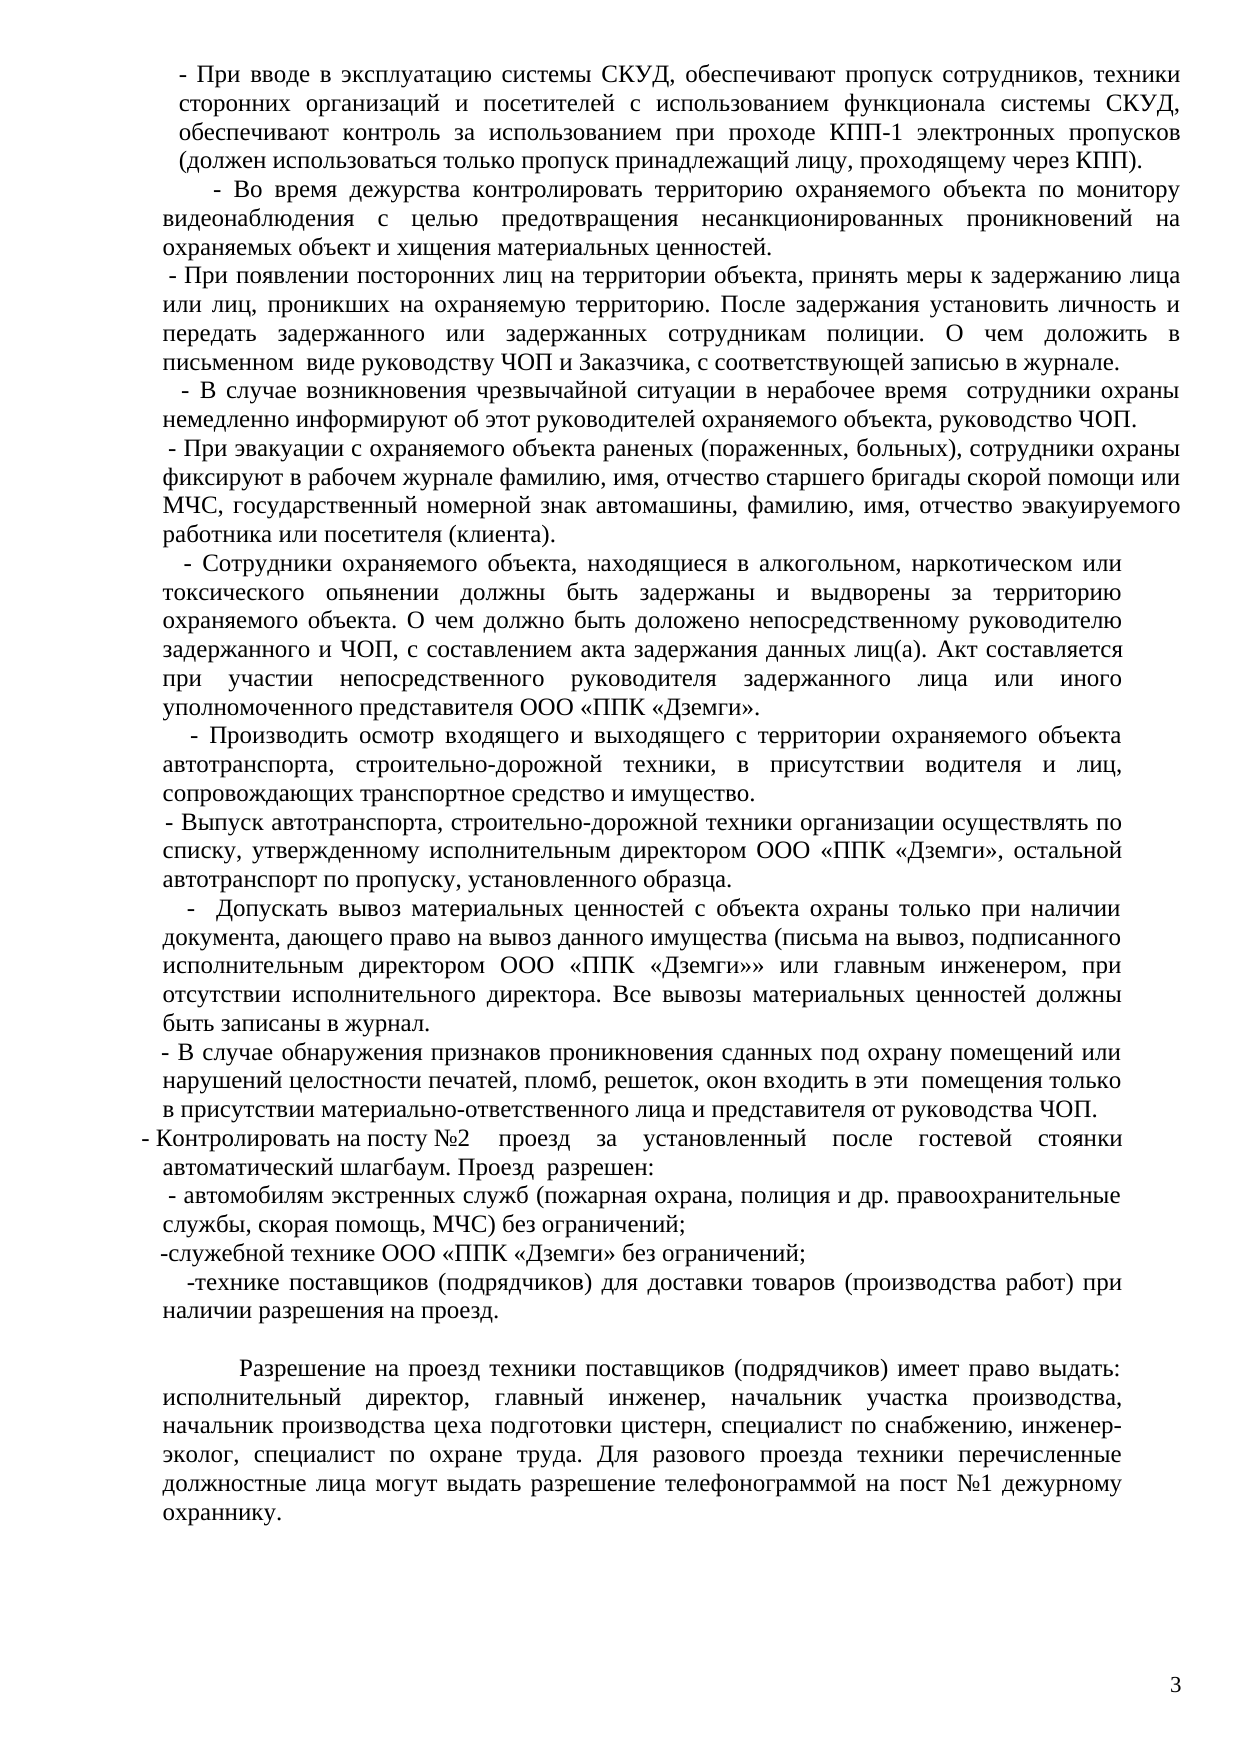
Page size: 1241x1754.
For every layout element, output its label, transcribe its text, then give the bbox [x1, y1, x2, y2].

text - автомобилям экстренных служб (пожарная охрана, полиция и др. правоохранительные службы, скорая помощь, МЧС) без ограничений; [103, 1181, 1123, 1238]
text - Во время дежурства контролировать территорию охраняемого объекта по монитору видеонаблюдения с целью предотвращения несанкционированных проникновений на охраняемых объект и хищения материальных ценностей. [103, 174, 1181, 260]
text - При эвакуации с охраняемого объекта раненых (пораженных, больных), сотрудники охраны фиксируют в рабочем журнале фамилию, имя, отчество старшего бригады скорой помощи или МЧС, государственный номерной знак автомашины, фамилию, имя, отчество эвакуируемого работника или посетителя (клиента). [103, 433, 1181, 548]
text - В случае возникновения чрезвычайной ситуации в нерабочее время сотрудники охраны немедленно информируют об этот руководителей охраняемого объекта, руководство ЧОП. [103, 375, 1181, 433]
text Разрешение на проезд техники поставщиков (подрядчиков) имеет право выдать: исполнительный директор, главный инженер, начальник участка производства, начальник производства цеха подготовки цистерн, специалист по снабжению, инженер-эколог, специалист по охране труда. Для разового проезда техники перечисленные должностные лица могут выдать разрешение телефонограммой на пост №1 дежурному охраннику. [103, 1353, 1123, 1526]
text - При появлении посторонних лиц на территории объекта, принять меры к задержанию лица или лиц, проникших на охраняемую территорию. После задержания установить личность и передать задержанного или задержанных сотрудникам полиции. О чем доложить в письменном виде руководству ЧОП и Заказчика, с соответствующей записью в журнале. [103, 260, 1181, 375]
text - Допускать вывоз материальных ценностей с объекта охраны только при наличии документа, дающего право на вывоз данного имущества (письма на вывоз, подписанного исполнительным директором ООО «ППК «Дземги»» или главным инженером, при отсутствии исполнительного директора. Все вывозы материальных ценностей должны быть записаны в журнал. [103, 893, 1123, 1037]
text - При вводе в эксплуатацию системы СКУД, обеспечивают пропуск сотрудников, техники сторонних организаций и посетителей с использованием функционала системы СКУД, обеспечивают контроль за использованием при проходе КПП-1 электронных пропусков (должен использоваться только пропуск принадлежащий лицу, проходящему через КПП). [178, 59, 1181, 174]
text - В случае обнаружения признаков проникновения сданных под охрану помещений или нарушений целостности печатей, пломб, решеток, окон входить в эти помещения только в присутствии материально-ответственного лица и представителя от руководства ЧОП. [103, 1037, 1123, 1123]
text - Сотрудники охраняемого объекта, находящиеся в алкогольном, наркотическом или токсического опьянении должны быть задержаны и выдворены за территорию охраняемого объекта. О чем должно быть доложено непосредственному руководителю задержанного и ЧОП, с составлением акта задержания данных лиц(а). Акт составляется при участии непосредственного руководителя задержанного лица или иного уполномоченного представителя ООО «ППК «Дземги». [103, 548, 1123, 721]
text - Производить осмотр входящего и выходящего с территории охраняемого объекта автотранспорта, строительно-дорожной техники, в присутствии водителя и лиц, сопровождающих транспортное средство и имущество. [103, 721, 1123, 807]
text - Выпуск автотранспорта, строительно-дорожной техники организации осуществлять по списку, утвержденному исполнительным директором ООО «ППК «Дземги», остальной автотранспорт по пропуску, установленного образца. [103, 807, 1123, 893]
text -служебной технике ООО «ППК «Дземги» без ограничений; [103, 1238, 1123, 1267]
text -технике поставщиков (подрядчиков) для доставки товаров (производства работ) при наличии разрешения на проезд. [103, 1267, 1123, 1324]
text - Контролировать на посту №2 проезд за установленный после гостевой стоянки автоматический шлагбаум. Проезд разрешен: [103, 1123, 1123, 1181]
